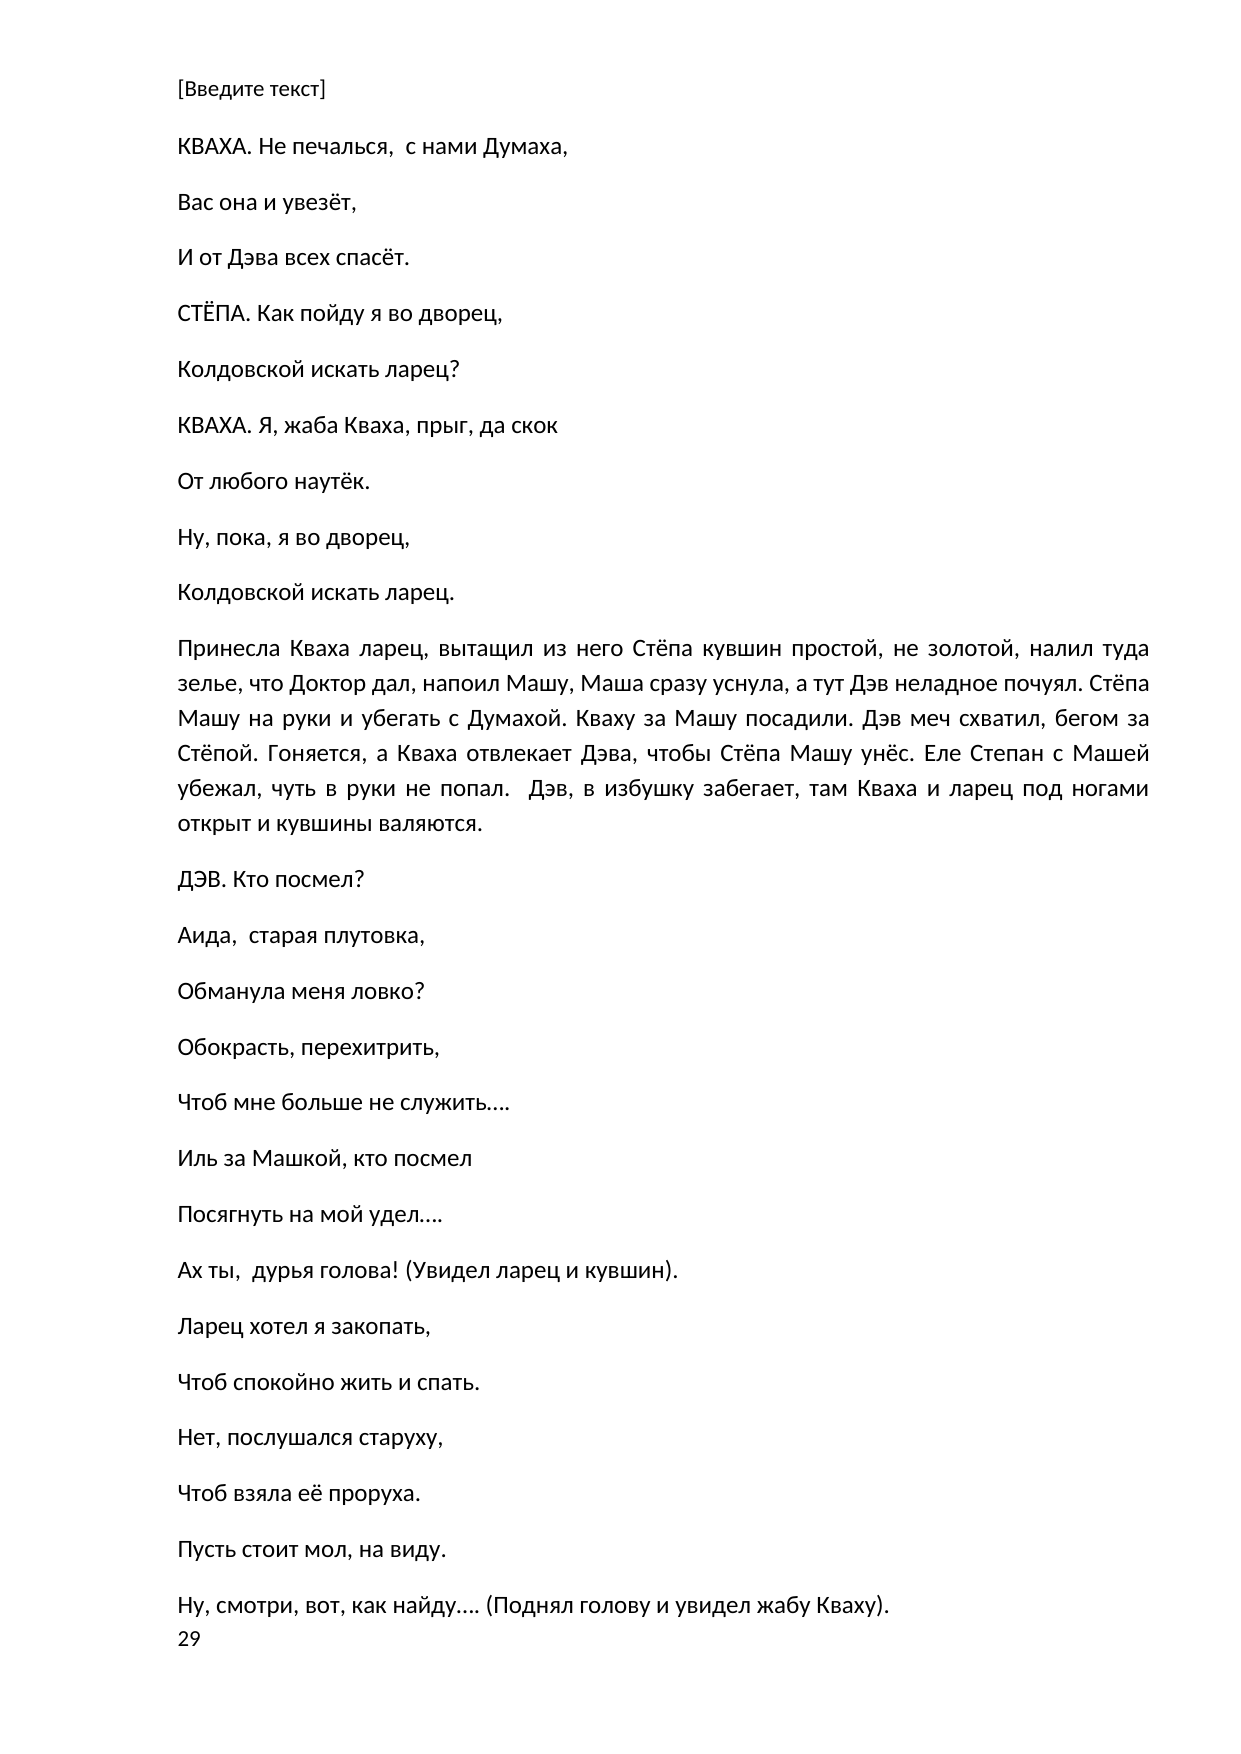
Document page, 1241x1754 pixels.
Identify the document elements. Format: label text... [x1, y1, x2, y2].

text Ах ты, дурья голова! (Увидел ларец и кувшин). [177, 1254, 1152, 1284]
text Обокрасть, перехитрить, [177, 1031, 1152, 1061]
text Чтоб мне больше не служить…. [177, 1086, 1152, 1117]
text Принесла Кваха ларец, вытащил из него Стёпа кувшин простой, не золотой, налил туда зелье, что Доктор дал, напоил Машу, Маша сразу уснула, а тут Дэв неладное почуял. Стёпа Машу на руки и убегать с Думахой. Кваху за Машу посадили. Дэв меч схватил, бегом за Стёпой. Гоняется, а Кваха отвлекает Дэва, чтобы Стёпа Машу унёс. Еле Степан с Машей убежал, чуть в руки не попал. Дэв, в избушку забегает, там Кваха и ларец под ногами открыт и кувшины валяются. [177, 632, 1152, 838]
text Обманула меня ловко? [177, 975, 1152, 1005]
text Ну, смотри, вот, как найду…. (Поднял голову и увидел жабу Кваху). [177, 1589, 1152, 1619]
text ДЭВ. Кто посмел? [177, 863, 1152, 894]
text Чтоб взяла её проруха. [177, 1477, 1152, 1508]
text Вас она и увезёт, [177, 186, 1152, 216]
text КВАХА. Я, жаба Кваха, прыг, да скок [177, 409, 1152, 439]
text Чтоб спокойно жить и спать. [177, 1366, 1152, 1396]
text КВАХА. Не печалься, с нами Думаха, [177, 130, 1152, 160]
text Ну, пока, я во дворец, [177, 521, 1152, 551]
text Колдовской искать ларец. [177, 576, 1152, 607]
text Нет, послушался старуху, [177, 1421, 1152, 1452]
text Пусть стоит мол, на виду. [177, 1533, 1152, 1564]
text Колдовской искать ларец? [177, 353, 1152, 384]
text Посягнуть на мой удел…. [177, 1198, 1152, 1229]
text Ларец хотел я закопать, [177, 1310, 1152, 1340]
text И от Дэва всех спасёт. [177, 241, 1152, 272]
text СТЁПА. Как пойду я во дворец, [177, 297, 1152, 328]
text От любого наутёк. [177, 465, 1152, 495]
text Аида, старая плутовка, [177, 919, 1152, 949]
text Иль за Машкой, кто посмел [177, 1142, 1152, 1173]
